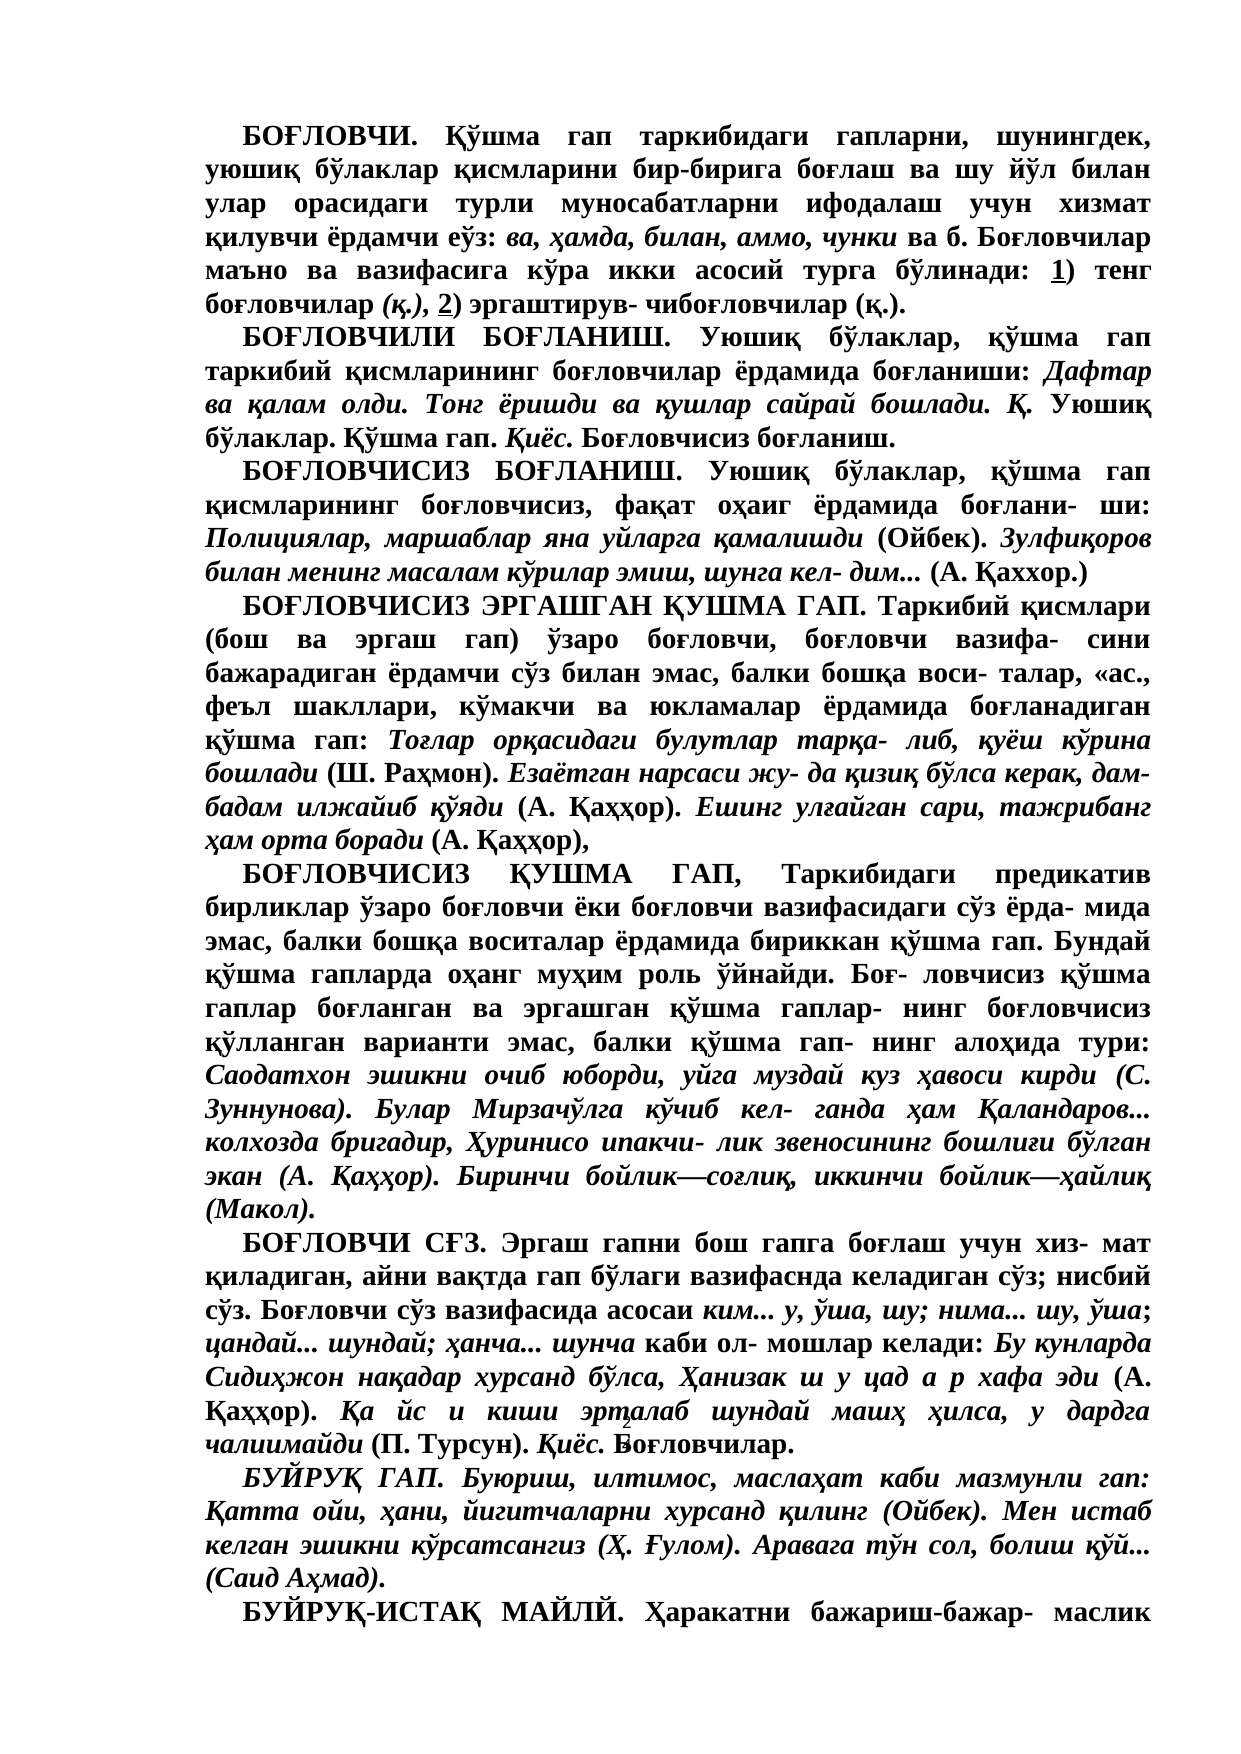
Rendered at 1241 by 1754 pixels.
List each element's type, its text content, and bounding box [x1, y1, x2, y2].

text БОҒЛОВЧИ. Қўшма гап таркибидаги гапларни, шунингдек, уюшиқ бўлаклар қисмларини бир-бирига боғлаш ва шу йўл билан улар орасидаги турли муносабатларни ифодалаш учун хизмат қилувчи ёрдамчи еўз: ва, ҳамда, билан, аммо, чунки ва б. Боғловчилар маъно ва вазифасига кўра икки асосий турга бўлинади: 1) тенг боғловчилар (қ.), 2) эргаштирув- чибоғловчилар (қ.). [205, 118, 1152, 319]
text БУЙРУҚ ГАП. Буюриш, илтимос, маслаҳат каби мазмунли гап: Қатта ойи, ҳани, йигитчаларни хурсанд қилинг (Ойбек). Мен истаб келган эшикни кўрсатсангиз (Ҳ. Ғулом). Аравага тўн сол, болиш қўй... (Саид Аҳмад). [205, 1460, 1152, 1594]
text БОҒЛОВЧИ СҒЗ. Эргаш гапни бош гапга боғлаш учун хиз- мат қиладиган, айни вақтда гап бўлаги вазифаснда келадиган сўз; нисбий сўз. Боғловчи сўз вазифасида асосаи ким... у, ўша, шу; нима... шу, ўша; цандай... шундай; ҳанча... шунча каби ол- мошлар келади: Бу кунларда Сидиҳжон нақадар хурсанд бўлса, Ҳанизак ш у цад а р хафа эди (А. Қаҳҳор). Қа йс и киши эрталаб шундай машҳ ҳилса, у дардга чалиимайди (П. Турсун). Қиёс. Боғловчилар. [205, 1225, 1152, 1460]
text БОҒЛОВЧИСИЗ ҚУШМА ГАП, Таркибидаги предикатив бирликлар ўзаро боғловчи ёки боғловчи вазифасидаги сўз ёрда- мида эмас, балки бошқа воситалар ёрдамида бириккан қўшма гап. Бундай қўшма гапларда оҳанг муҳим роль ўйнайди. Боғ- ловчисиз қўшма гаплар боғланган ва эргашган қўшма гаплар- нинг боғловчисиз қўлланган варианти эмас, балки қўшма гап- нинг алоҳида тури: Саодатхон эшикни очиб юборди, уйга муздай куз ҳавоси кирди (С. Зуннунова). Булар Мирзачўлга кўчиб кел- ганда ҳам Қаландаров... колхозда бригадир, Ҳуринисо ипакчи- лик звеносининг бошлиғи бўлган экан (А. Қаҳҳор). Биринчи бойлик—соғлиқ, иккинчи бойлик—ҳайлиқ (Макол). [205, 856, 1152, 1225]
text БОҒЛОВЧИСИЗ ЭРГАШГАН ҚУШМА ГАП. Таркибий қисмлари (бош ва эргаш гап) ўзаро боғловчи, боғловчи вазифа- сини бажарадиган ёрдамчи сўз билан эмас, балки бошқа воси- талар, «ас., феъл шакллари, кўмакчи ва юкламалар ёрдамида боғланадиган қўшма гап: Тоғлар орқасидаги булутлар тарқа- либ, қуёш кўрина бошлади (Ш. Раҳмон). Езаётган нарсаси жу- да қизиқ бўлса керак, дам-бадам илжайиб қўяди (А. Қаҳҳор). Ешинг улғайган сари, тажрибанг ҳам орта боради (А. Қаҳҳор), [205, 588, 1152, 856]
text БОҒЛОВЧИСИЗ БОҒЛАНИШ. Уюшиқ бўлаклар, қўшма гап қисмларининг боғловчисиз, фақат оҳаиг ёрдамида боғлани- ши: Полициялар, маршаблар яна уйларга қамалишди (Ойбек). Зулфиқоров билан менинг масалам кўрилар эмиш, шунга кел- дим... (А. Қаххор.) [205, 453, 1152, 588]
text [205, 1594, 1152, 1627]
text БОҒЛОВЧИЛИ БОҒЛАНИШ. Уюшиқ бўлаклар, қўшма гап таркибий қисмларининг боғловчилар ёрдамида боғланиши: Дафтар ва қалам олди. Тонг ёришди ва қушлар сайрай бошлади. Қ. Уюшиқ бўлаклар. Қўшма гап. Қиёс. Боғловчисиз боғланиш. [205, 319, 1152, 453]
